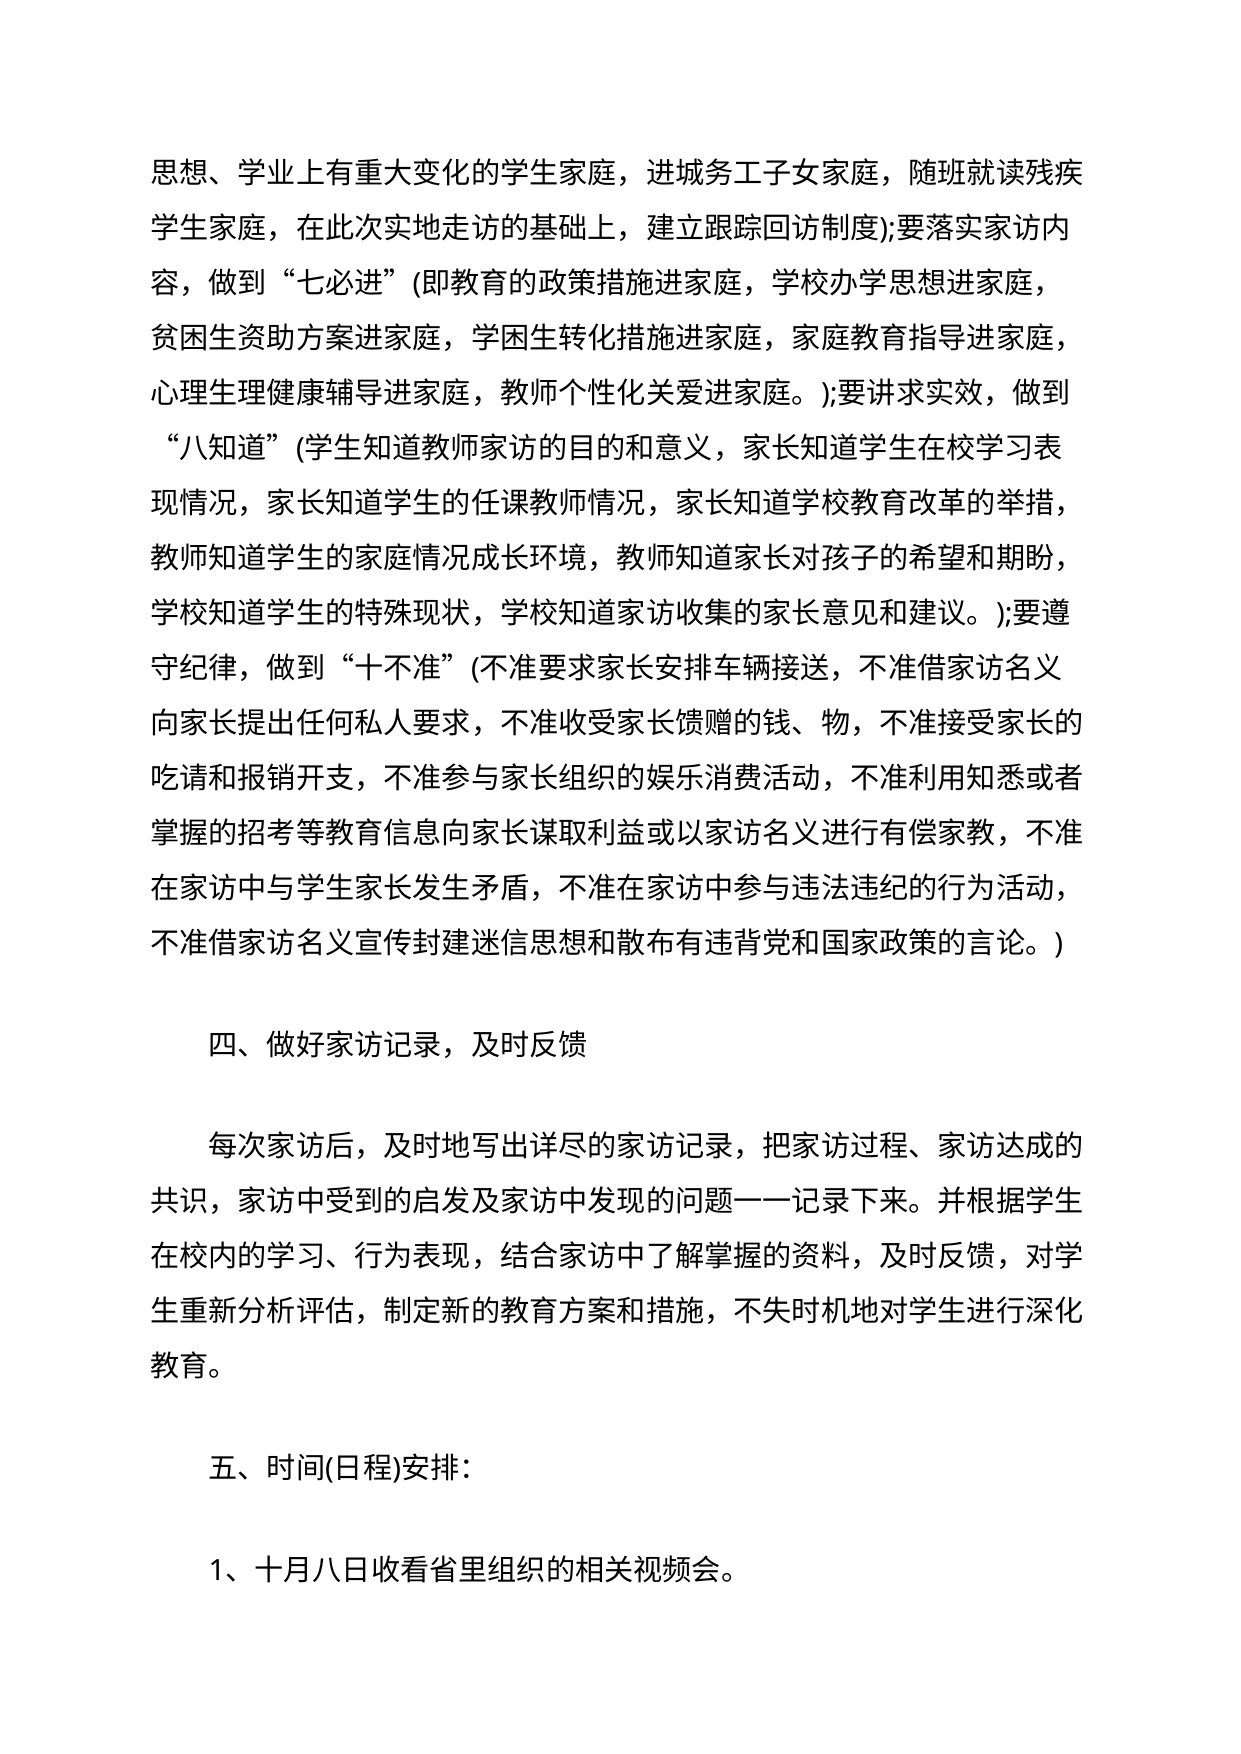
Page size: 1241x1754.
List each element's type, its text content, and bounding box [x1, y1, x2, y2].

text 每次家访后，及时地写出详尽的家访记录，把家访过程、家访达成的共识，家访中受到的启发及家访中发现的问题一一记录下来。并根据学生在校内的学习、行为表现，结合家访中了解掌握的资料，及时反馈，对学生重新分析评估，制定新的教育方案和措施，不失时机地对学生进行深化教育。 [150, 1123, 1090, 1385]
text 四、做好家访记录，及时反馈 [150, 1021, 1090, 1063]
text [150, 150, 1090, 962]
text 五、时间(日程)安排： [150, 1444, 1090, 1487]
text 1、十月八日收看省里组织的相关视频会。 [150, 1546, 1090, 1589]
